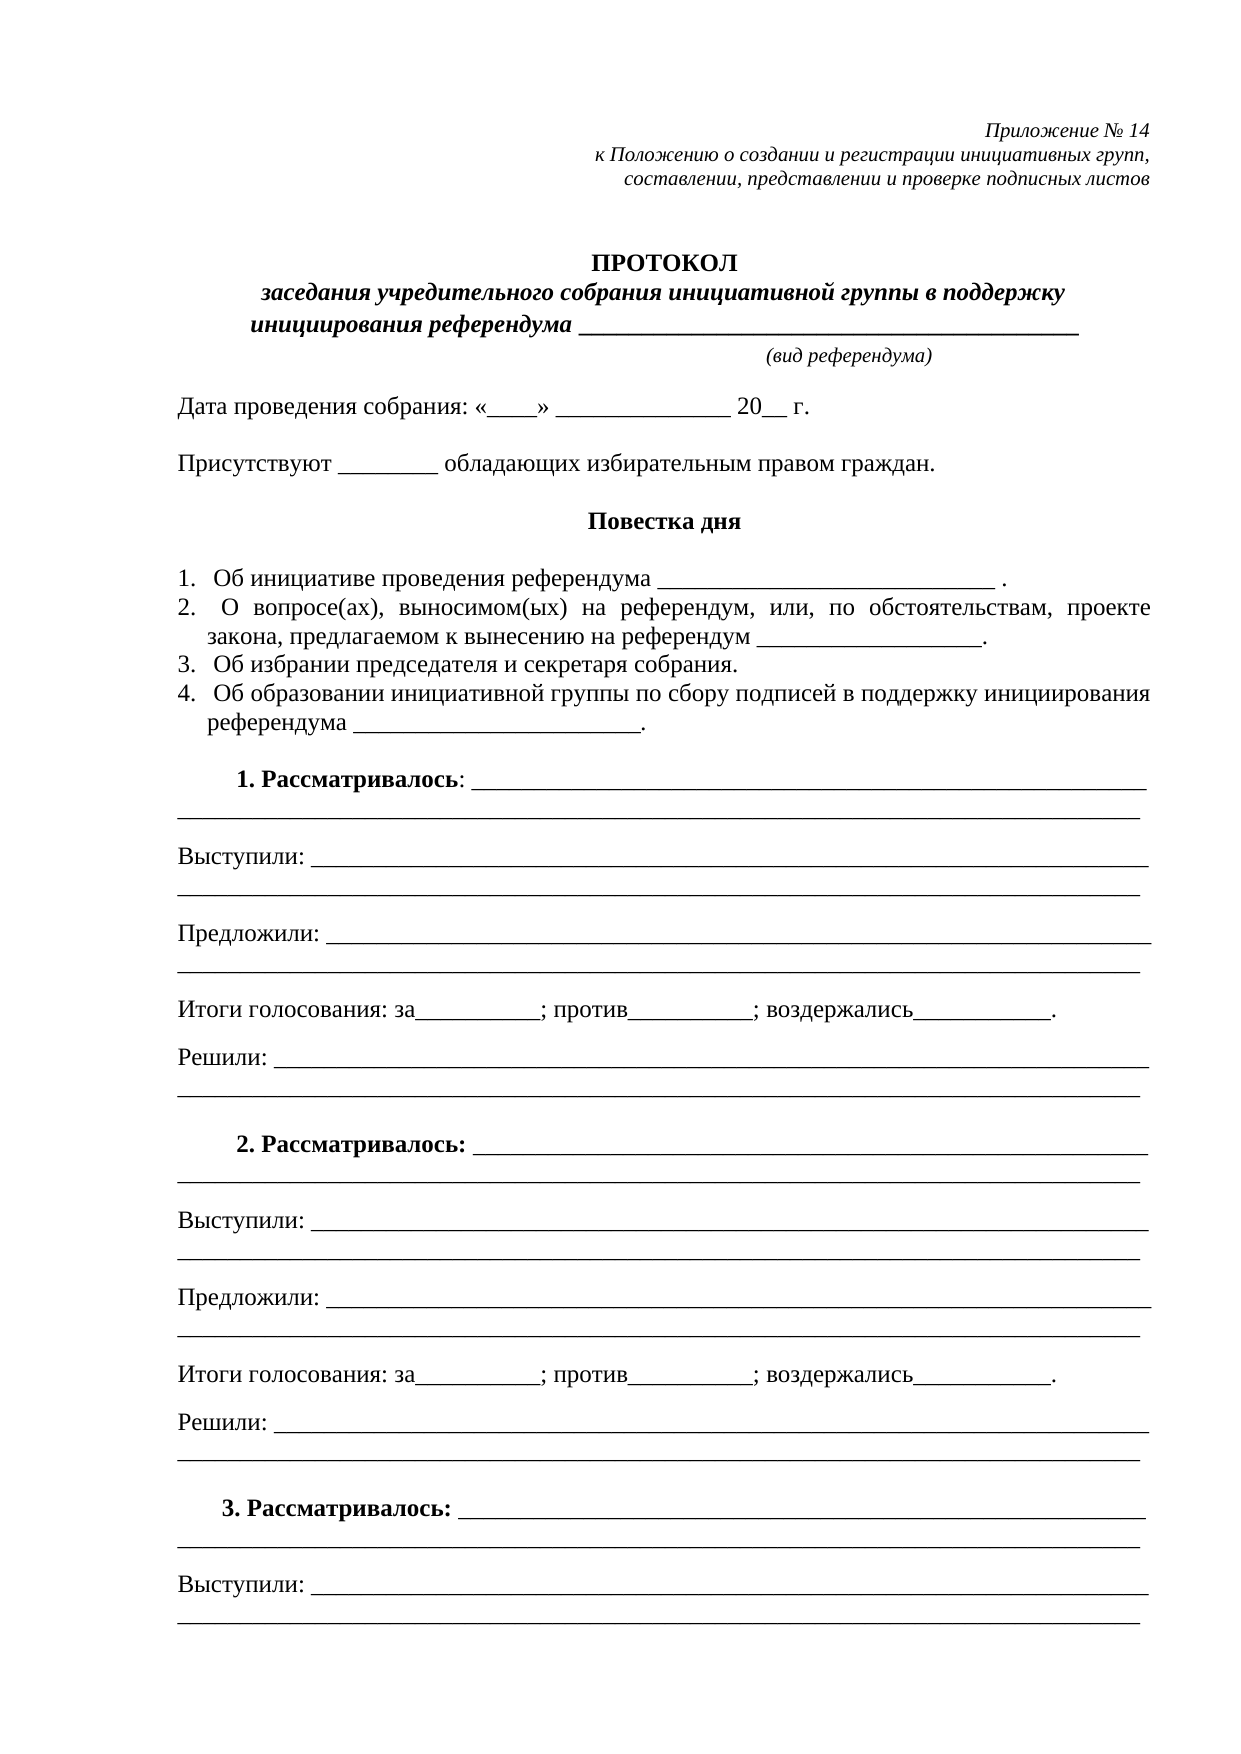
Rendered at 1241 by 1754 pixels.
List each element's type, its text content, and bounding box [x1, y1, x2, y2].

list Об образовании инициативной группы по сбору подписей в поддержку инициирования референдума _______________________. [177, 678, 1152, 736]
text _____________________________________________________________________________ [177, 793, 1152, 822]
text Выступили: ___________________________________________________________________ [158, 1205, 1152, 1234]
text Предложили: __________________________________________________________________ [177, 1282, 1152, 1311]
text к Положению о создании и регистрации инициативных групп, [177, 142, 1152, 166]
text _____________________________________________________________________________ [177, 1234, 1152, 1263]
text 1. Рассматривалось: ______________________________________________________ [177, 764, 1152, 793]
text 2. Рассматривалось: ______________________________________________________ [177, 1129, 1152, 1157]
text Решили: ______________________________________________________________________ [177, 1042, 1152, 1071]
text 3. Рассматривалось: _______________________________________________________ [177, 1493, 1152, 1522]
text Дата проведения собрания: «____» ______________ 20__ г. [177, 391, 1152, 419]
text _____________________________________________________________________________ [177, 870, 1152, 899]
text заседания учредительного собрания инициативной группы в поддержку инициирования референдума ________________________________________ [177, 277, 1152, 338]
text Предложили: __________________________________________________________________ [177, 918, 1152, 947]
text _____________________________________________________________________________ [177, 1435, 1152, 1464]
text Выступили: ___________________________________________________________________ [158, 1569, 1152, 1598]
text Выступили: ___________________________________________________________________ [158, 841, 1152, 870]
text Повестка дня [177, 506, 1152, 534]
text ПРОТОКОЛ [177, 248, 1152, 277]
list Об избрании председателя и секретаря собрания. [177, 649, 1152, 678]
text _____________________________________________________________________________ [177, 1071, 1152, 1100]
list Об инициативе проведения референдума ___________________________ . [177, 563, 1152, 592]
text _____________________________________________________________________________ [177, 1157, 1152, 1186]
text Приложение № 14 [177, 118, 1152, 142]
text Решили: ______________________________________________________________________ [177, 1407, 1152, 1435]
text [177, 1598, 1152, 1627]
text Присутствуют ________ обладающих избирательным правом граждан. [177, 448, 1152, 477]
text _____________________________________________________________________________ [177, 1311, 1152, 1339]
list О вопросе(ах), выносимом(ых) на референдум, или, по обстоятельствам, проекте закона, предлагаемом к вынесению на референдум __________________. [177, 592, 1152, 649]
text составлении, представлении и проверке подписных листов [177, 166, 1152, 190]
text _____________________________________________________________________________ [177, 947, 1152, 975]
text _____________________________________________________________________________ [177, 1522, 1152, 1550]
text Итоги голосования: за__________; против__________; воздержались___________. [177, 994, 1152, 1023]
text (вид референдума) [177, 343, 1152, 367]
text Итоги голосования: за__________; против__________; воздержались___________. [177, 1359, 1152, 1387]
